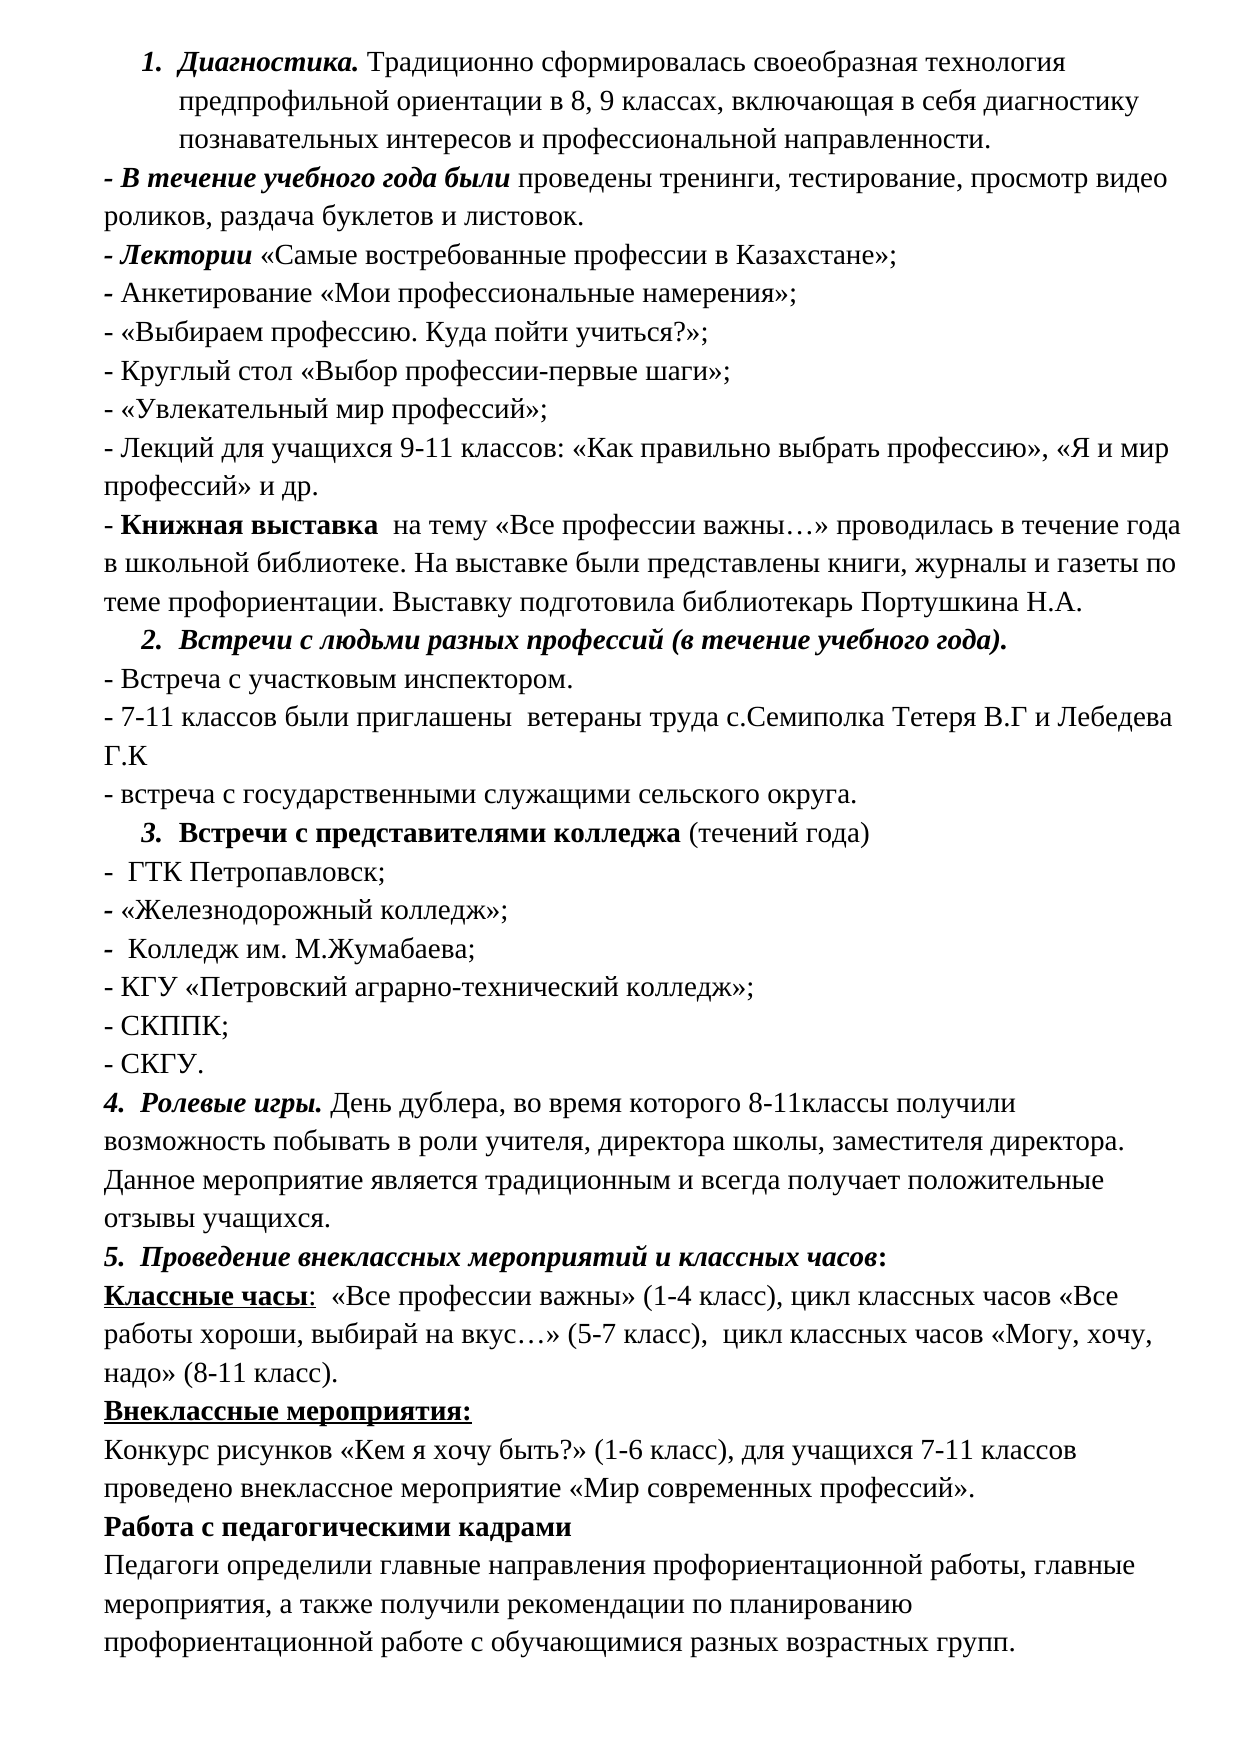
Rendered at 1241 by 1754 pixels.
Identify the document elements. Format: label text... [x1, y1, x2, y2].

text 5. Проведение внеклассных мероприятий и классных часов: [103, 1239, 1181, 1273]
text - В течение учебного года были проведены тренинги, тестирование, просмотр видео роликов, раздача буклетов и листовок. [103, 160, 1181, 232]
text - СКППК; [103, 1008, 1181, 1041]
list Встречи с представителями колледжа (течений года) [141, 815, 1181, 849]
text - «Увлекательный мир профессий»; [103, 391, 1181, 425]
text - Анкетирование «Мои профессиональные намерения»; [103, 276, 1181, 309]
text - Встреча с участковым инспектором. [103, 661, 1181, 694]
text 4. Ролевые игры. День дублера, во время которого 8-11классы получили возможность побывать в роли учителя, директора школы, заместителя директора. Данное мероприятие является традиционным и всегда получает положительные отзывы учащихся. [103, 1085, 1181, 1234]
text - ГТК Петропавловск; [103, 854, 1181, 887]
text - КГУ «Петровский аграрно-технический колледж»; [103, 969, 1181, 1003]
text Работа с педагогическими кадрами [103, 1509, 1181, 1542]
list Встречи с людьми разных профессий (в течение учебного года). [141, 622, 1181, 656]
text - Книжная выставка на тему «Все профессии важны…» проводилась в течение года в школьной библиотеке. На выставке были представлены книги, журналы и газеты по теме профориентации. Выставку подготовила библиотекарь Портушкина Н.А. [103, 507, 1181, 617]
text - Лекций для учащихся 9-11 классов: «Как правильно выбрать профессию», «Я и мир профессий» и др. [103, 430, 1181, 502]
text - встреча с государственными служащими сельского округа. [103, 777, 1181, 810]
text Педагоги определили главные направления профориентационной работы, главные мероприятия, а также получили рекомендации по планированию профориентационной работе с обучающимися разных возрастных групп. [103, 1547, 1181, 1658]
text - СКГУ. [103, 1046, 1181, 1080]
text Конкурс рисунков «Кем я хочу быть?» (1-6 класс), для учащихся 7-11 классов проведено внеклассное мероприятие «Мир современных профессий». [103, 1432, 1181, 1504]
text - Круглый стол «Выбор профессии-первые шаги»; [103, 353, 1181, 386]
text - «Выбираем профессию. Куда пойти учиться?»; [103, 314, 1181, 348]
text - «Железнодорожный колледж»; [103, 892, 1181, 926]
text - Колледж им. М.Жумабаева; [103, 931, 1181, 964]
list Диагностика. Традиционно сформировалась своеобразная технология предпрофильной ориентации в 8, 9 классах, включающая в себя диагностику познавательных интересов и профессиональной направленности. [141, 44, 1181, 155]
text Классные часы: «Все профессии важны» (1-4 класс), цикл классных часов «Все работы хороши, выбирай на вкус…» (5-7 класс), цикл классных часов «Могу, хочу, надо» (8-11 класс). [103, 1278, 1181, 1388]
text - Лектории «Самые востребованные профессии в Казахстане»; [103, 237, 1181, 271]
text - 7-11 классов были приглашены ветераны труда с.Семиполка Тетеря В.Г и Лебедева Г.К [103, 699, 1181, 772]
text Внеклассные мероприятия: [103, 1393, 1181, 1427]
